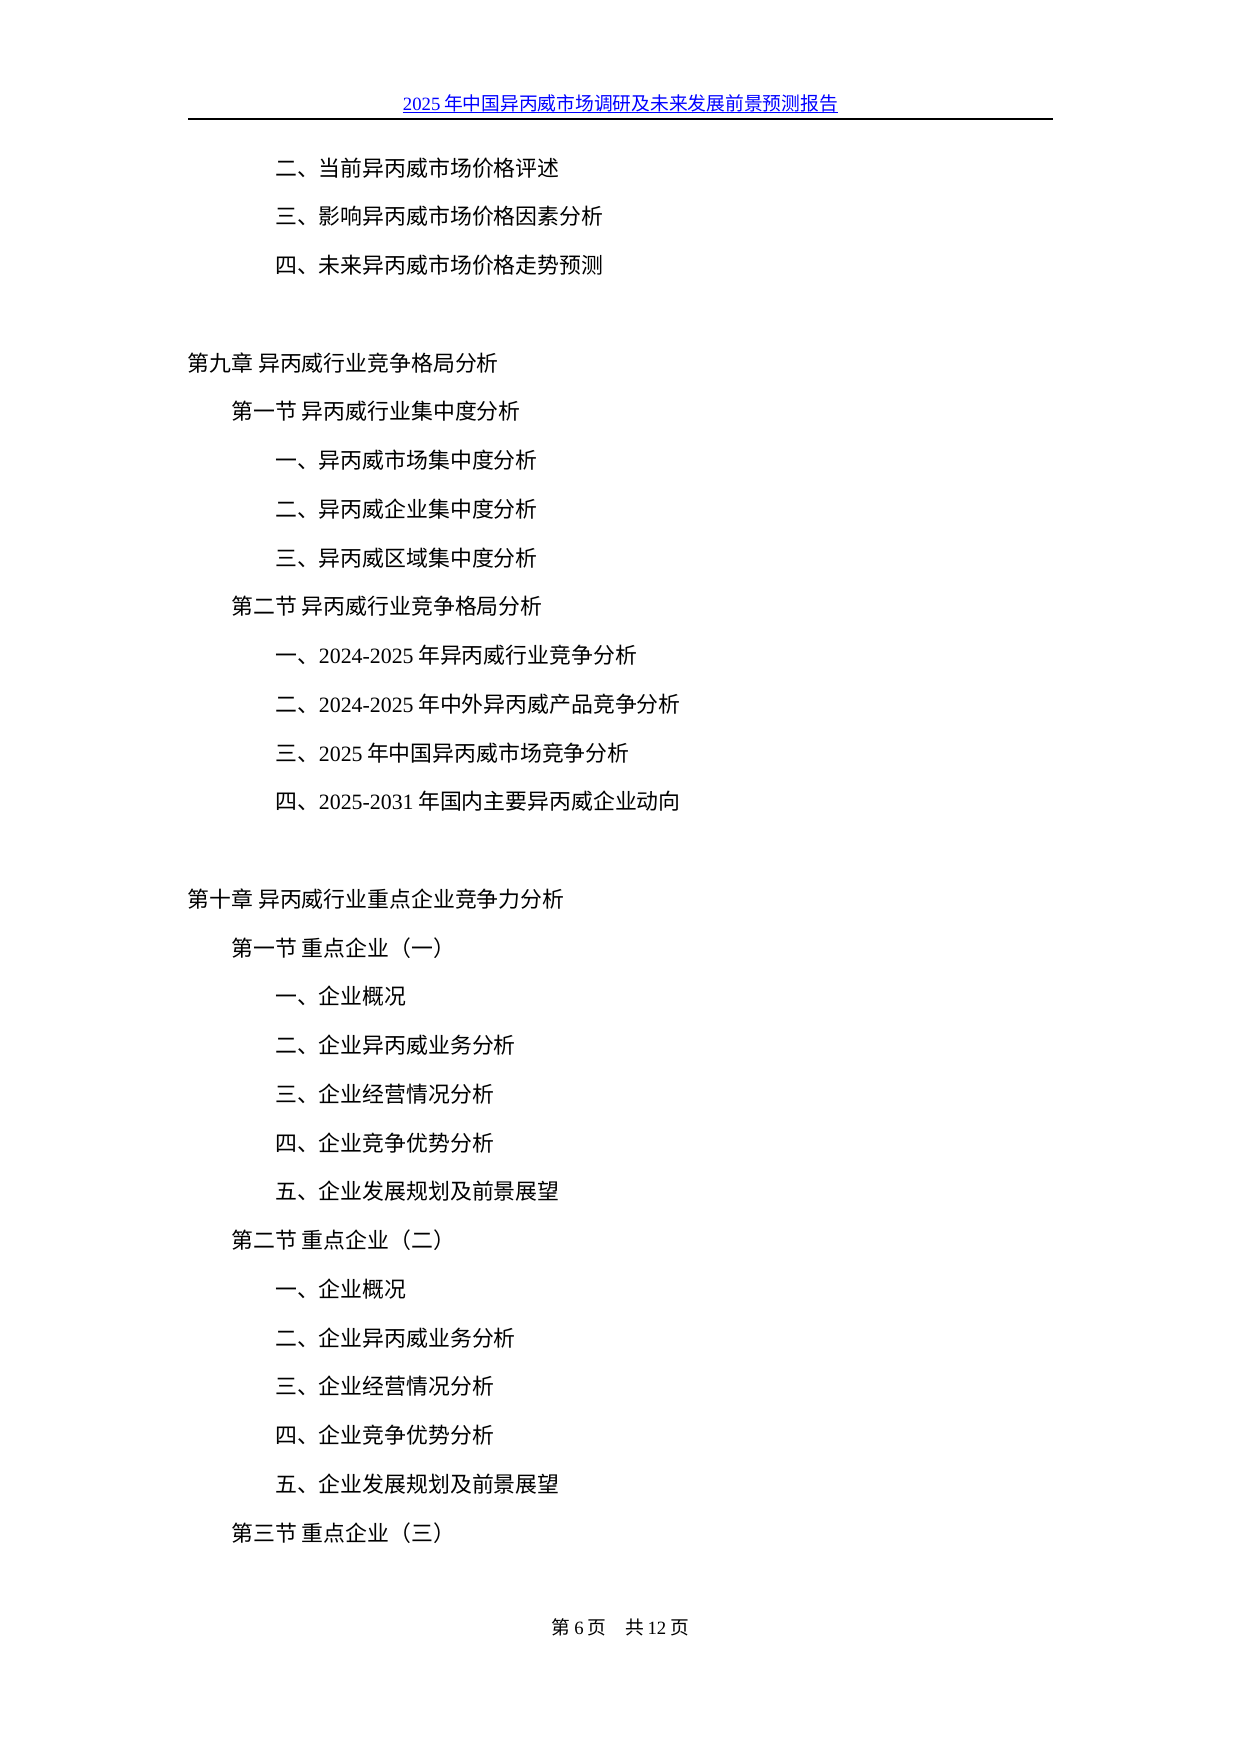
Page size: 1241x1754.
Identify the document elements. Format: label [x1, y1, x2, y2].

text [187, 150, 1053, 1548]
